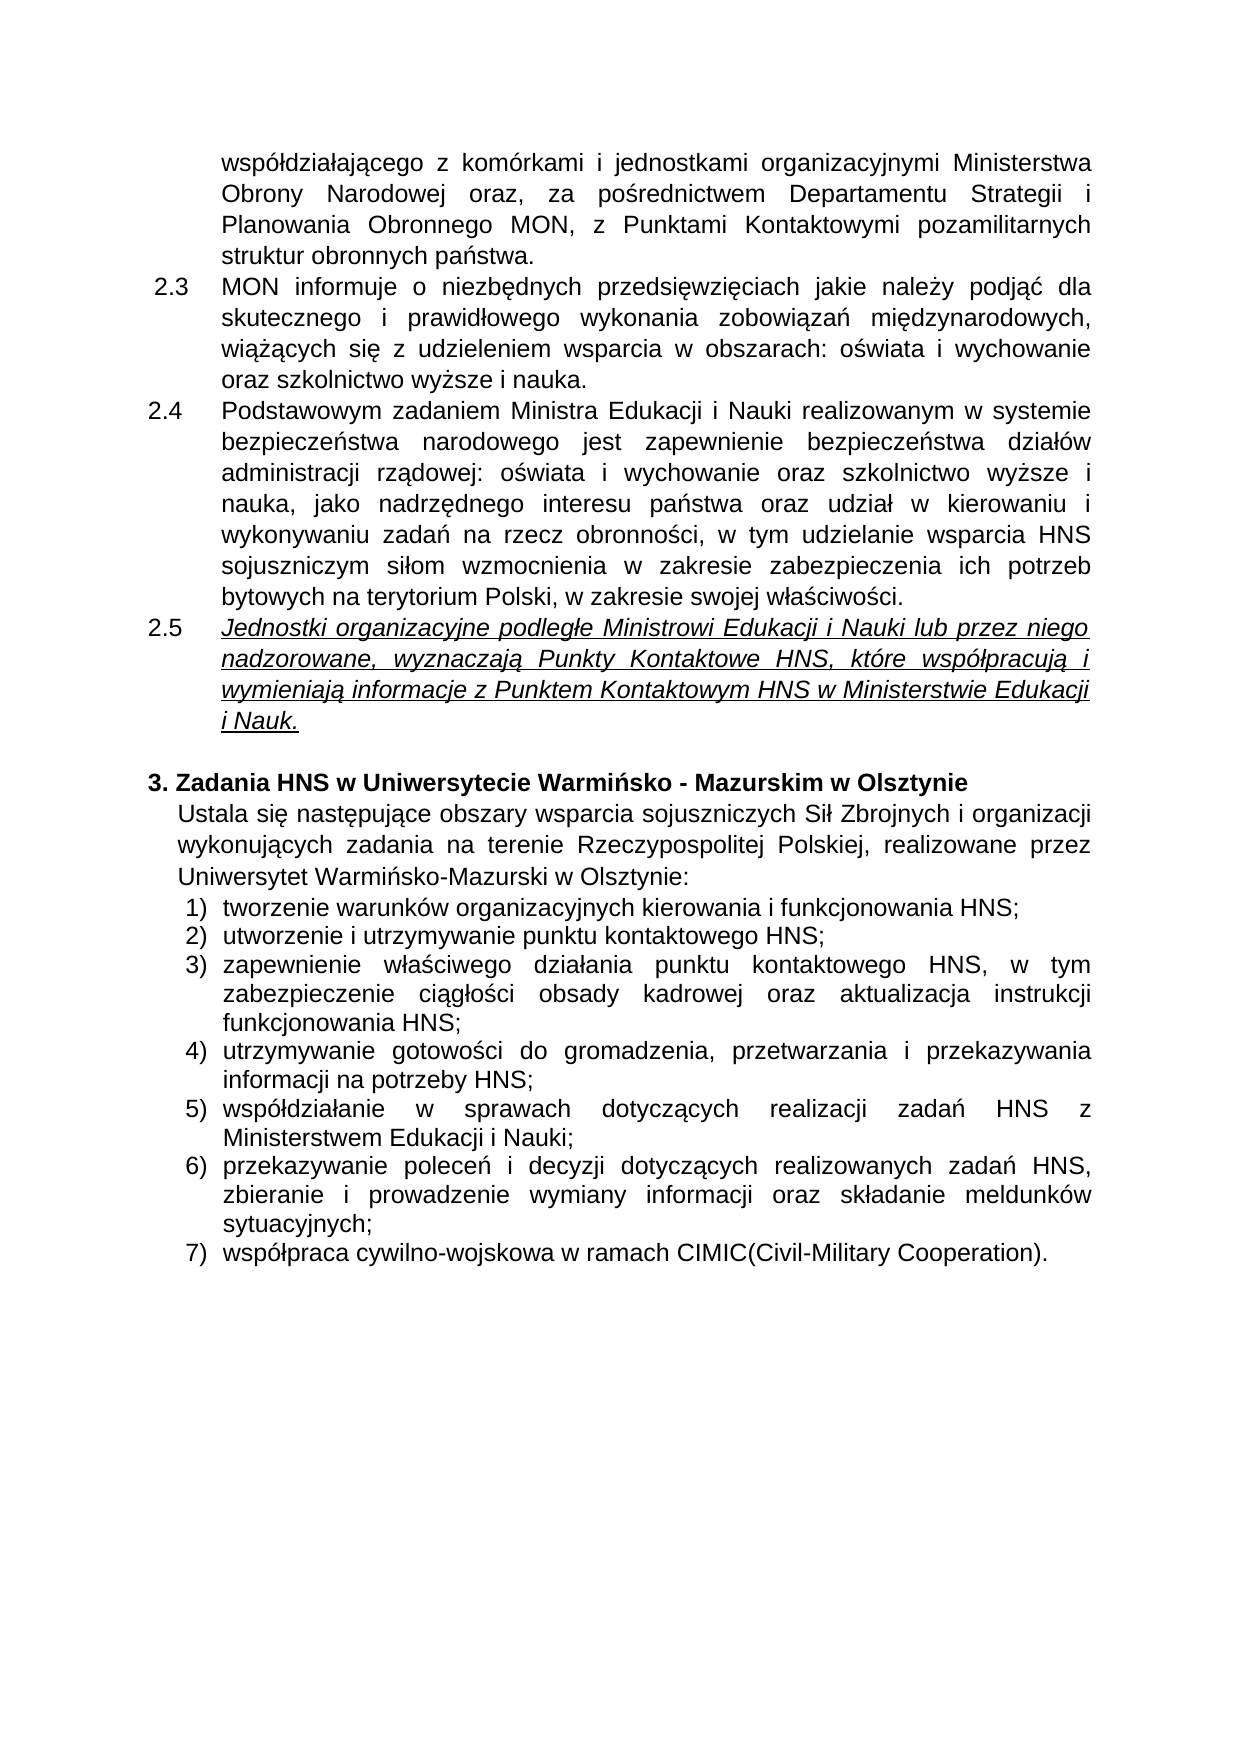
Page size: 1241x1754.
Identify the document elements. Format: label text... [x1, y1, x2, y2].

text 2.3 MON informuje o niezbędnych przedsięwzięciach jakie należy podjąć dla skutecznego i prawidłowego wykonania zobowiązań międzynarodowych, wiążących się z udzieleniem wsparcia w obszarach: oświata i wychowanie oraz szkolnictwo wyższe i nauka. [154, 272, 1093, 394]
text 2.5 Jednostki organizacyjne podległe Ministrowi Edukacji i Nauki lub przez niego nadzorowane, wyznaczają Punkty Kontaktowe HNS, które współpracują i wymieniają informacje z Punktem Kontaktowym HNS w Ministerstwie Edukacji i Nauk. [148, 613, 1093, 735]
list współpraca cywilno-wojskowa w ramach CIMIC(Civil-Military Cooperation). [185, 1238, 1093, 1266]
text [154, 148, 1093, 269]
text 2.4 Podstawowym zadaniem Ministra Edukacji i Nauki realizowanym w systemie bezpieczeństwa narodowego jest zapewnienie bezpieczeństwa działów administracji rządowej: oświata i wychowanie oraz szkolnictwo wyższe i nauka, jako nadrzędnego interesu państwa oraz udział w kierowaniu i wykonywaniu zadań na rzecz obronności, w tym udzielanie wsparcia HNS sojuszniczym siłom wzmocnienia w zakresie zabezpieczenia ich potrzeb bytowych na terytorium Polski, w zakresie swojej właściwości. [148, 396, 1093, 611]
list przekazywanie poleceń i decyzji dotyczących realizowanych zadań HNS, zbieranie i prowadzenie wymiany informacji oraz składanie meldunków sytuacyjnych; [185, 1151, 1093, 1238]
text Ustala się następujące obszary wsparcia sojuszniczych Sił Zbrojnych i organizacji wykonujących zadania na terenie Rzeczypospolitej Polskiej, realizowane przez Uniwersytet Warmińsko-Mazurski w Olsztynie: [177, 799, 1093, 890]
list współdziałanie w sprawach dotyczących realizacji zadań HNS z Ministerstwem Edukacji i Nauki; [185, 1094, 1093, 1151]
list utrzymywanie gotowości do gromadzenia, przetwarzania i przekazywania informacji na potrzeby HNS; [185, 1036, 1093, 1094]
list utworzenie i utrzymywanie punktu kontaktowego HNS; [185, 921, 1093, 950]
list tworzenie warunków organizacyjnych kierowania i funkcjonowania HNS; [185, 893, 1093, 921]
list zapewnienie właściwego działania punktu kontaktowego HNS, w tym zabezpieczenie ciągłości obsady kadrowej oraz aktualizacja instrukcji funkcjonowania HNS; [185, 950, 1093, 1036]
text 3. Zadania HNS w Uniwersytecie Warmińsko - Mazurskim w Olsztynie [148, 768, 1093, 797]
